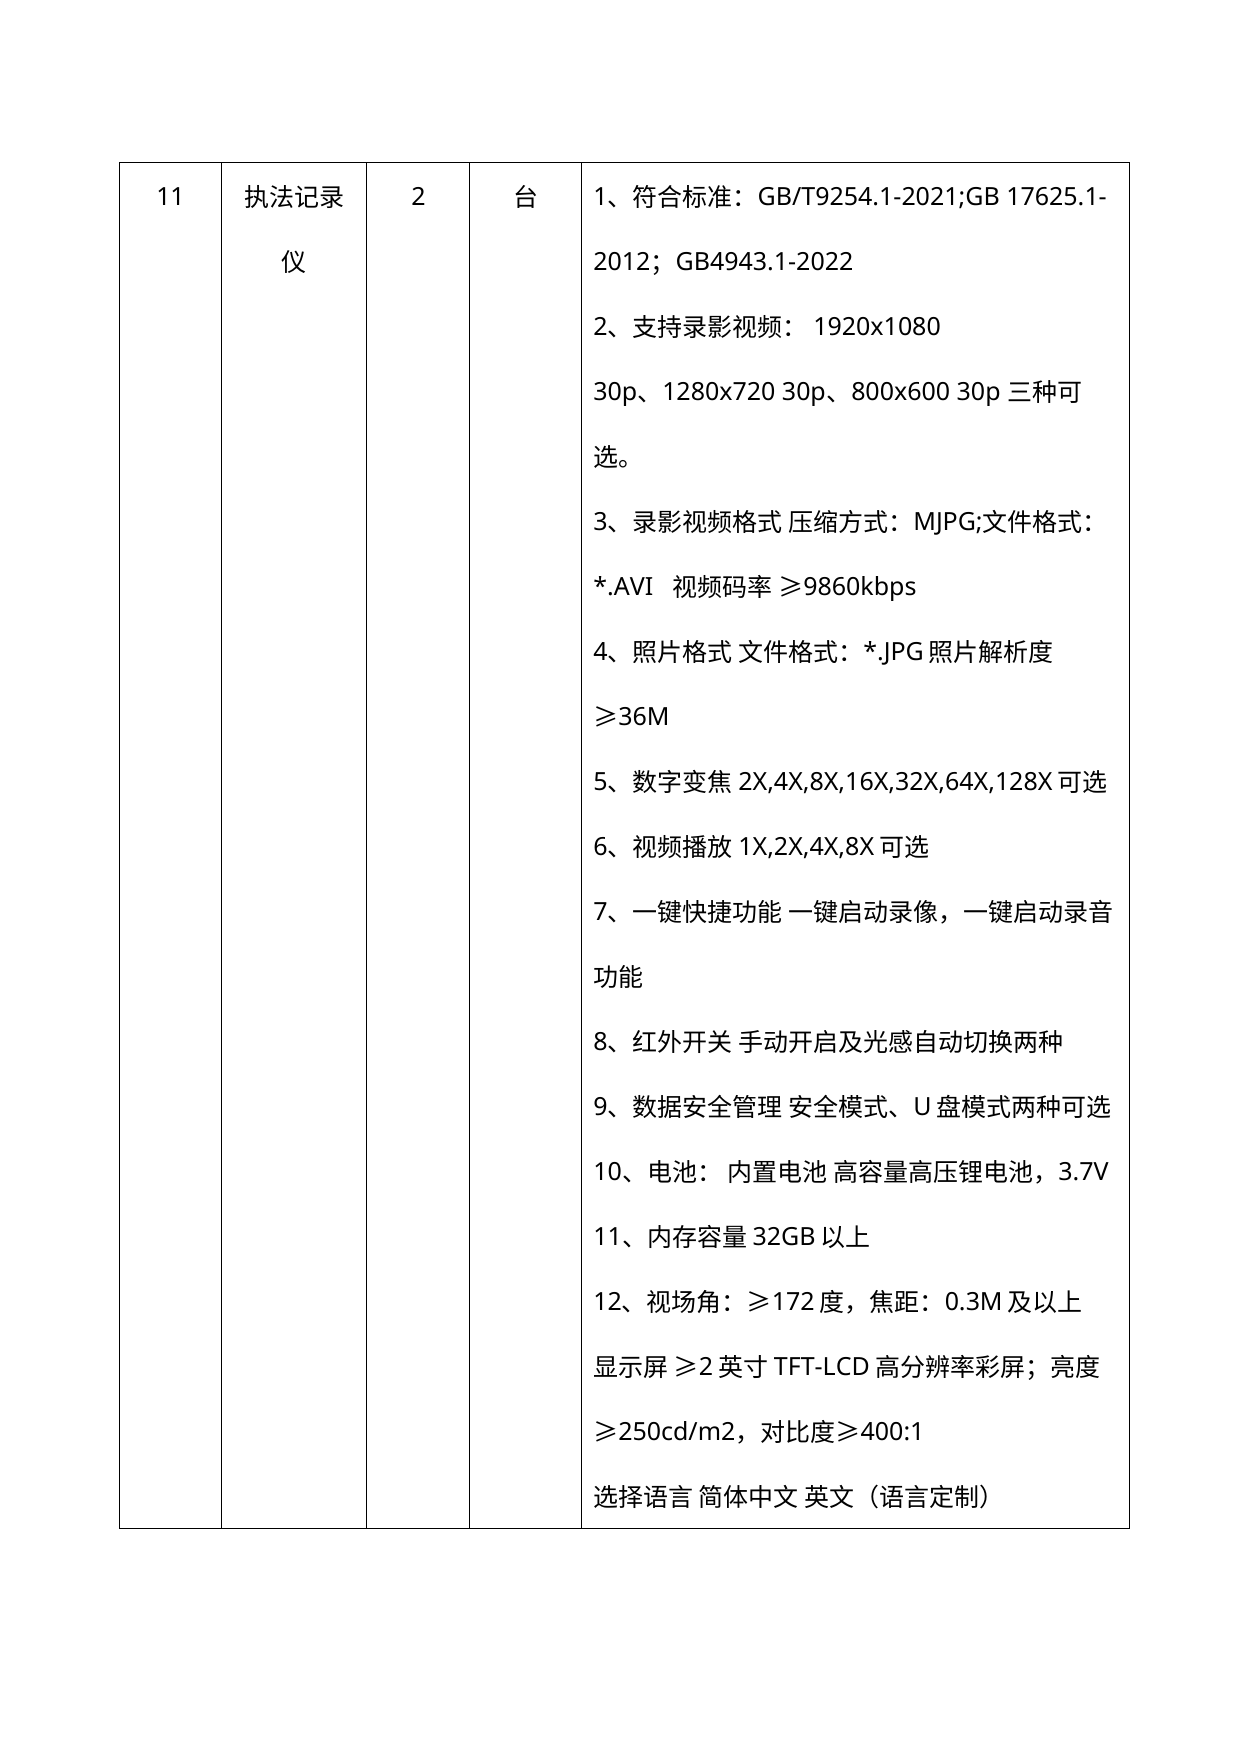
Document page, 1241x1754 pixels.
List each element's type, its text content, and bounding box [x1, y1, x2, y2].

table_cell 2 [367, 163, 469, 1528]
table_cell 11 [120, 163, 221, 1528]
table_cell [582, 163, 1129, 1528]
table_cell 台 [470, 163, 581, 1528]
table_cell 执法记录仪 [222, 163, 366, 1528]
